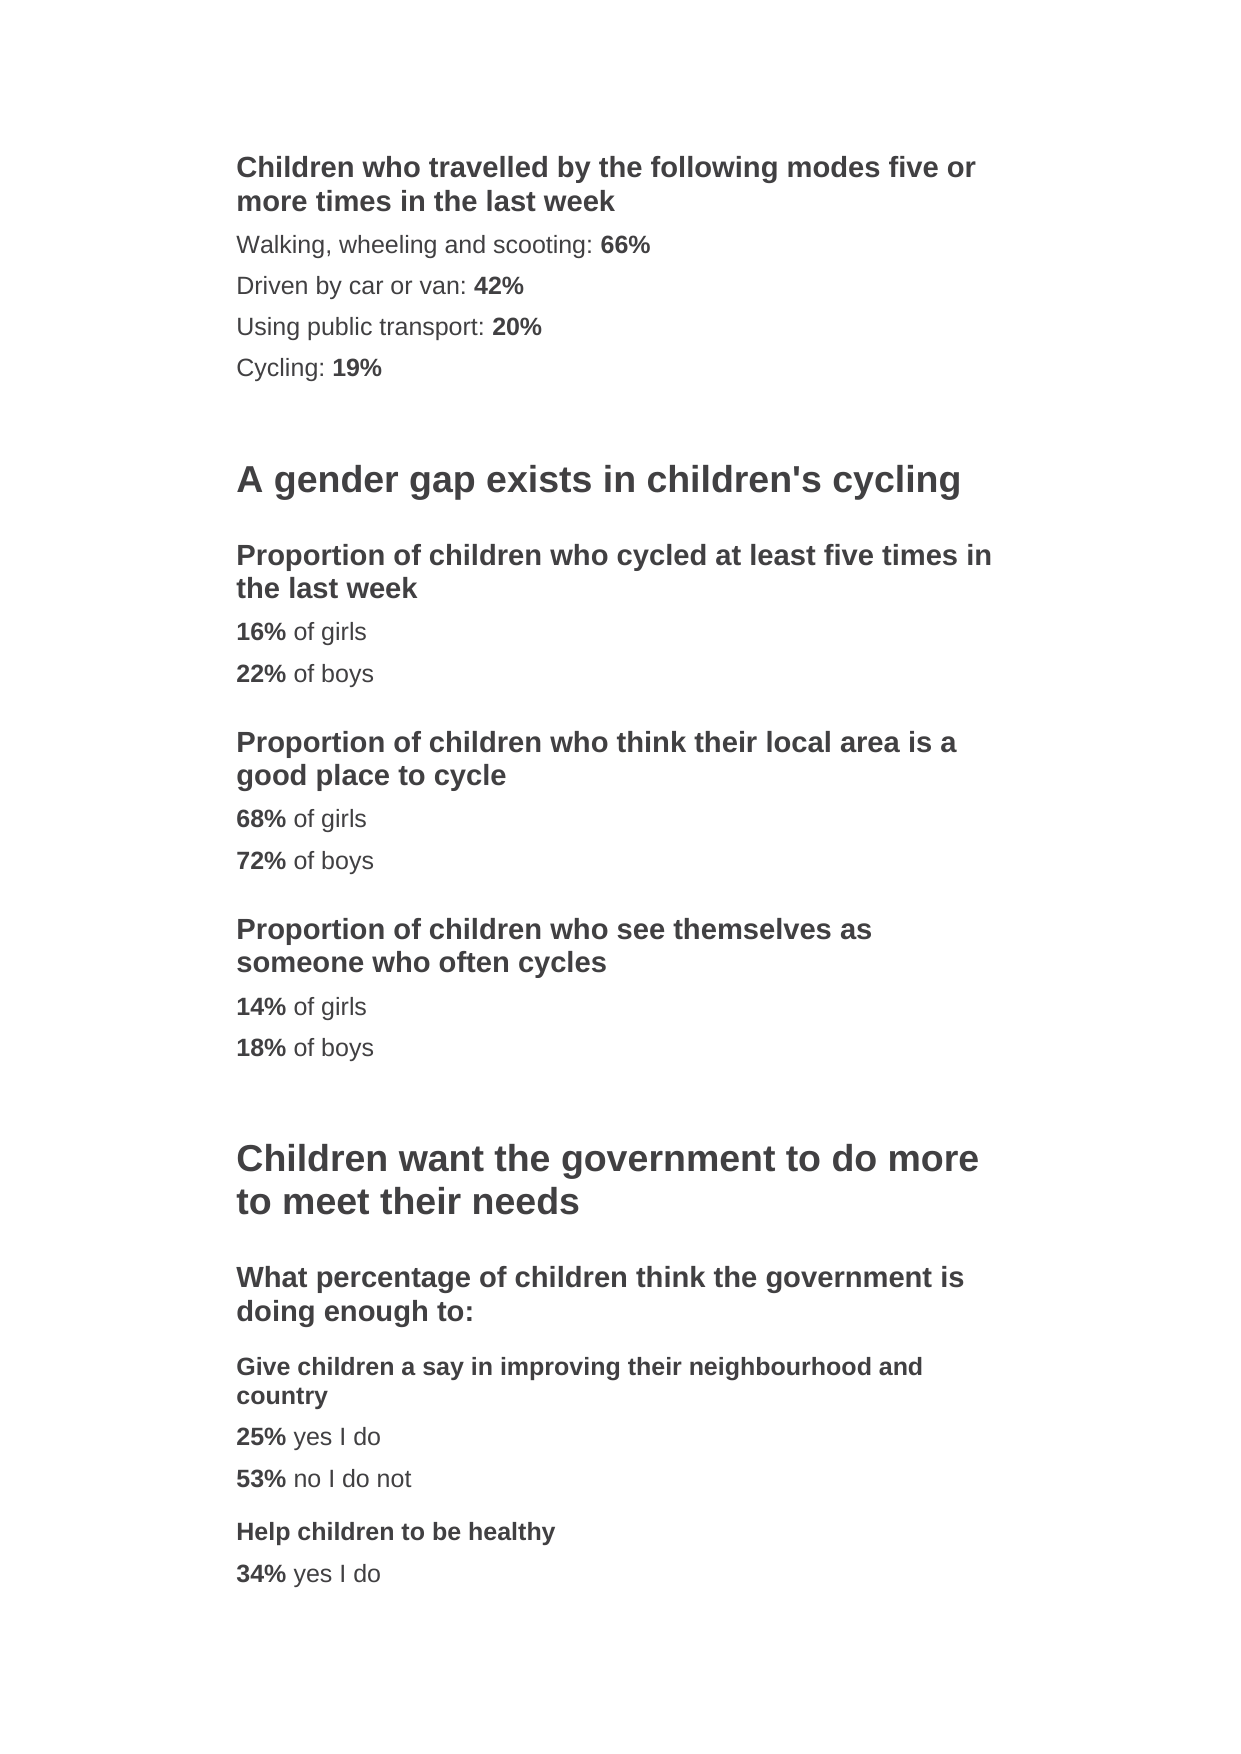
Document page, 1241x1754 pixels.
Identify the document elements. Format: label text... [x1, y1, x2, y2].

subtitle Children want the government to do more to meet their needs [236, 1136, 1004, 1223]
text Walking, wheeling and scooting: 66% [236, 229, 1004, 258]
subtitle A gender gap exists in children's cycling [236, 457, 1004, 500]
text 53% no I do not [236, 1463, 1004, 1492]
text 34% yes I do [236, 1558, 1004, 1587]
text 25% yes I do [236, 1422, 1004, 1451]
text 68% of girls [236, 804, 1004, 833]
subtitle Help children to be healthy [236, 1517, 1004, 1546]
text Using public transport: 20% [236, 312, 1004, 341]
text 14% of girls [236, 991, 1004, 1020]
text 18% of boys [236, 1033, 1004, 1061]
subtitle Proportion of children who see themselves as someone who often cycles [236, 912, 1004, 979]
subtitle What percentage of children think the government is doing enough to: [236, 1260, 1004, 1327]
text Cycling: 19% [236, 353, 1004, 382]
subtitle Proportion of children who think their local area is a good place to cycle [236, 725, 1004, 792]
text Driven by car or van: 42% [236, 271, 1004, 299]
subtitle Give children a say in improving their neighbourhood and country [236, 1352, 1004, 1410]
text 16% of girls [236, 617, 1004, 646]
subtitle Proportion of children who cycled at least five times in the last week [236, 538, 1004, 605]
subtitle Children who travelled by the following modes five or more times in the last week [236, 150, 1004, 217]
text 22% of boys [236, 658, 1004, 687]
text 72% of boys [236, 846, 1004, 874]
